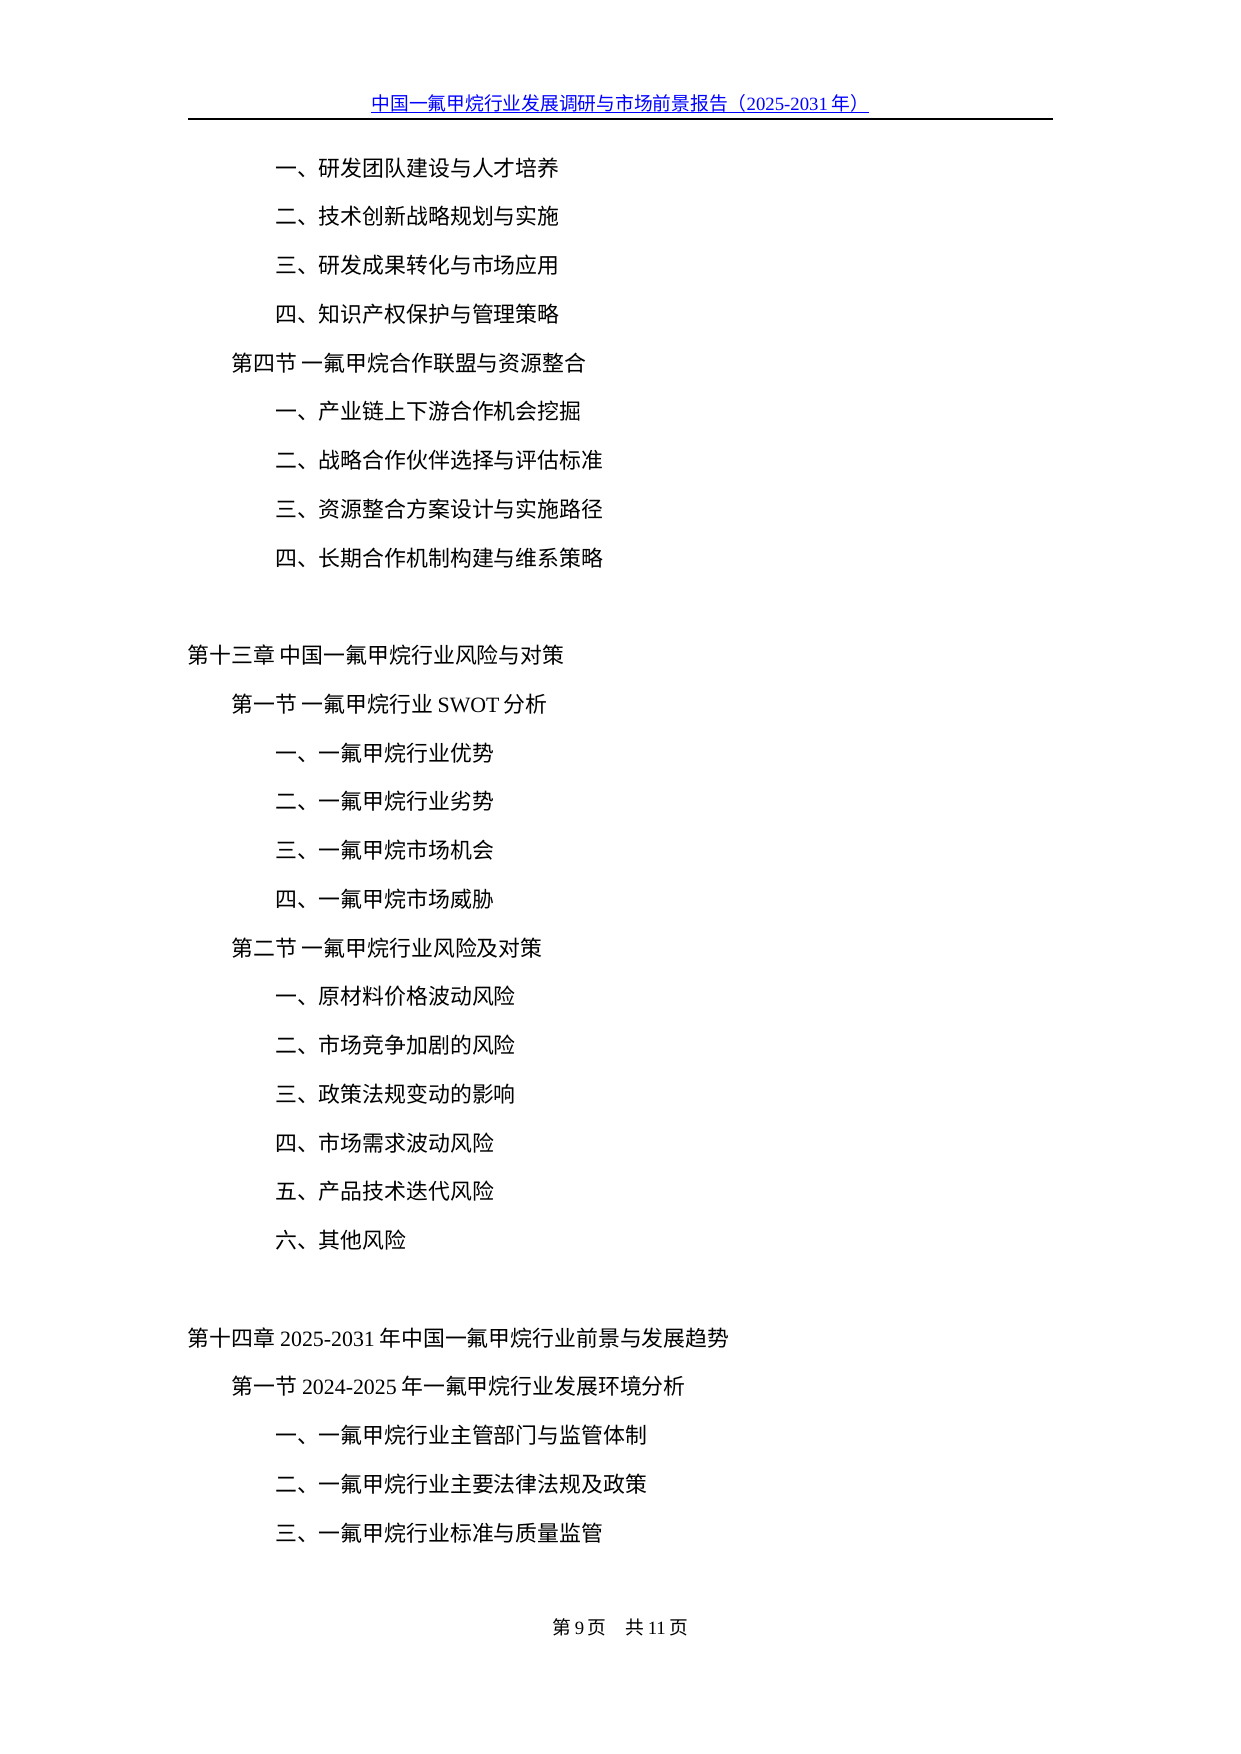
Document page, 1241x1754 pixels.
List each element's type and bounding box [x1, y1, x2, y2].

text [187, 150, 1053, 1548]
